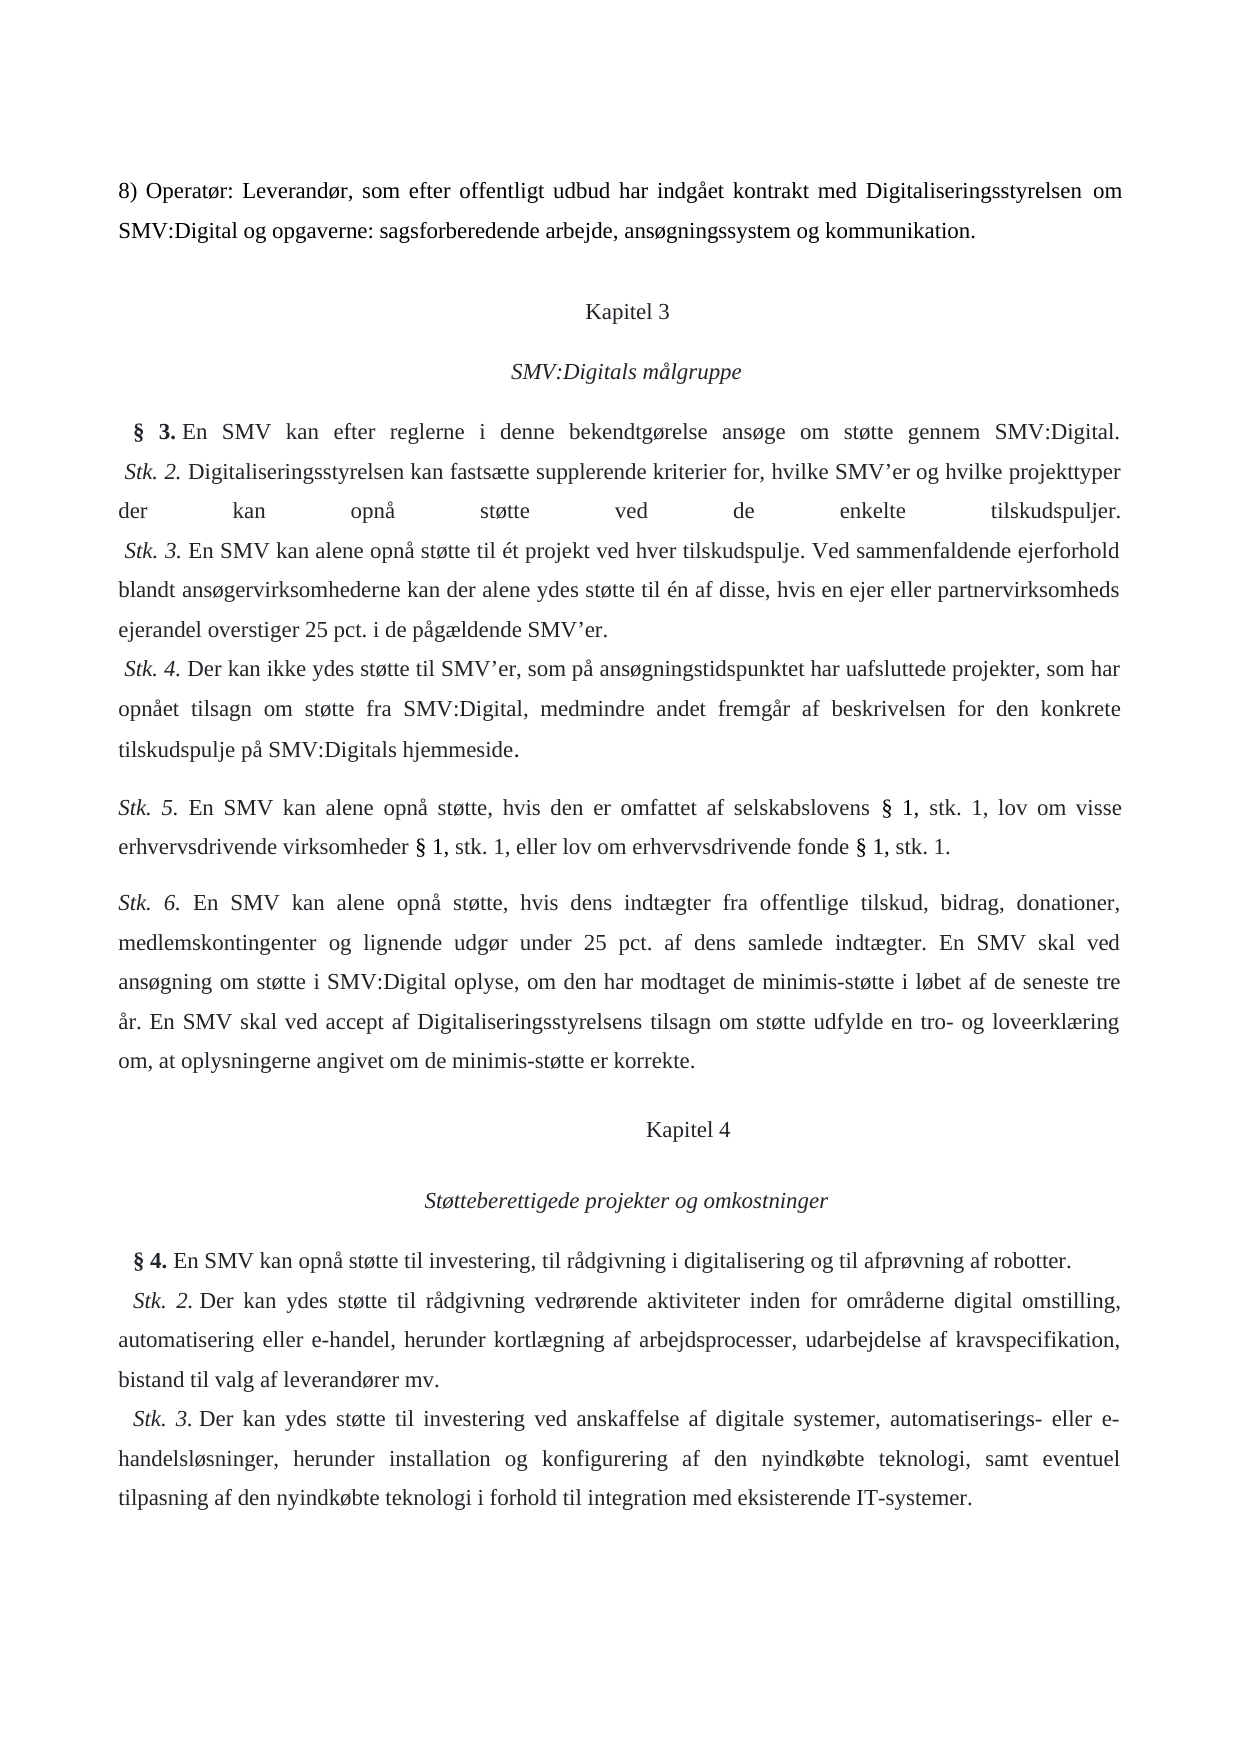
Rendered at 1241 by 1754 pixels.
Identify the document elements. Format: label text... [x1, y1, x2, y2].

text Kapitel 3 [118, 298, 1122, 324]
text Kapitel 4 [118, 1116, 1122, 1142]
list 8) Operatør: Leverandør, som efter offentligt udbud har indgået kontrakt med Digitaliseringsstyrelsen om SMV:Digital og opgaverne: sagsforberedende arbejde, ansøgningssystem og kommunikation. [118, 177, 1122, 243]
text Stk. 5. En SMV kan alene opnå støtte, hvis den er omfattet af selskabslovens § 1, stk. 1, lov om visse erhvervsdrivende virksomheder § 1, stk. 1, eller lov om erhvervsdrivende fonde § 1, stk. 1. [118, 794, 1122, 859]
text Stk. 4. Der kan ikke ydes støtte til SMV’er, som på ansøgningstidspunktet har uafsluttede projekter, som har opnået tilsagn om støtte fra SMV:Digital, medmindre andet fremgår af beskrivelsen for den konkrete tilskudspulje på SMV:Digitals hjemmeside. [118, 655, 1122, 763]
text Stk. 3. Der kan ydes støtte til investering ved anskaffelse af digitale systemer, automatiserings- eller e-handelsløsninger, herunder installation og konfigurering af den nyindkøbte teknologi, samt eventuel tilpasning af den nyindkøbte teknologi i forhold til integration med eksisterende IT-systemer. [118, 1405, 1122, 1511]
text § 3. En SMV kan efter reglerne i denne bekendtgørelse ansøge om støtte gennem SMV:Digital. Stk. 2. Digitaliseringsstyrelsen kan fastsætte supplerende kriterier for, hvilke SMV’er og hvilke projekttyper der kan opnå støtte ved de enkelte tilskudspuljer. Stk. 3. En SMV kan alene opnå støtte til ét projekt ved hver tilskudspulje. Ved sammenfaldende ejerforhold blandt ansøgervirksomhederne kan der alene ydes støtte til én af disse, hvis en ejer eller partnervirksomheds ejerandel overstiger 25 pct. i de pågældende SMV’er. [118, 418, 1122, 642]
text Støtteberettigede projekter og omkostninger [118, 1187, 1122, 1213]
text Stk. 6. En SMV kan alene opnå støtte, hvis dens indtægter fra offentlige tilskud, bidrag, donationer, medlemskontingenter og lignende udgør under 25 pct. af dens samlede indtægter. En SMV skal ved ansøgning om støtte i SMV:Digital oplyse, om den har modtaget de minimis-støtte i løbet af de seneste tre år. En SMV skal ved accept af Digitaliseringsstyrelsens tilsagn om støtte udfylde en tro- og loveerklæring om, at oplysningerne angivet om de minimis-støtte er korrekte. [118, 889, 1122, 1074]
text § 4. En SMV kan opnå støtte til investering, til rådgivning i digitalisering og til afprøvning af robotter. [118, 1247, 1122, 1274]
text Stk. 2. Der kan ydes støtte til rådgivning vedrørende aktiviteter inden for områderne digital omstilling, automatisering eller e-handel, herunder kortlægning af arbejdsprocesser, udarbejdelse af kravspecifikation, bistand til valg af leverandører mv. [118, 1287, 1122, 1392]
text SMV:Digitals målgruppe [118, 358, 1122, 384]
